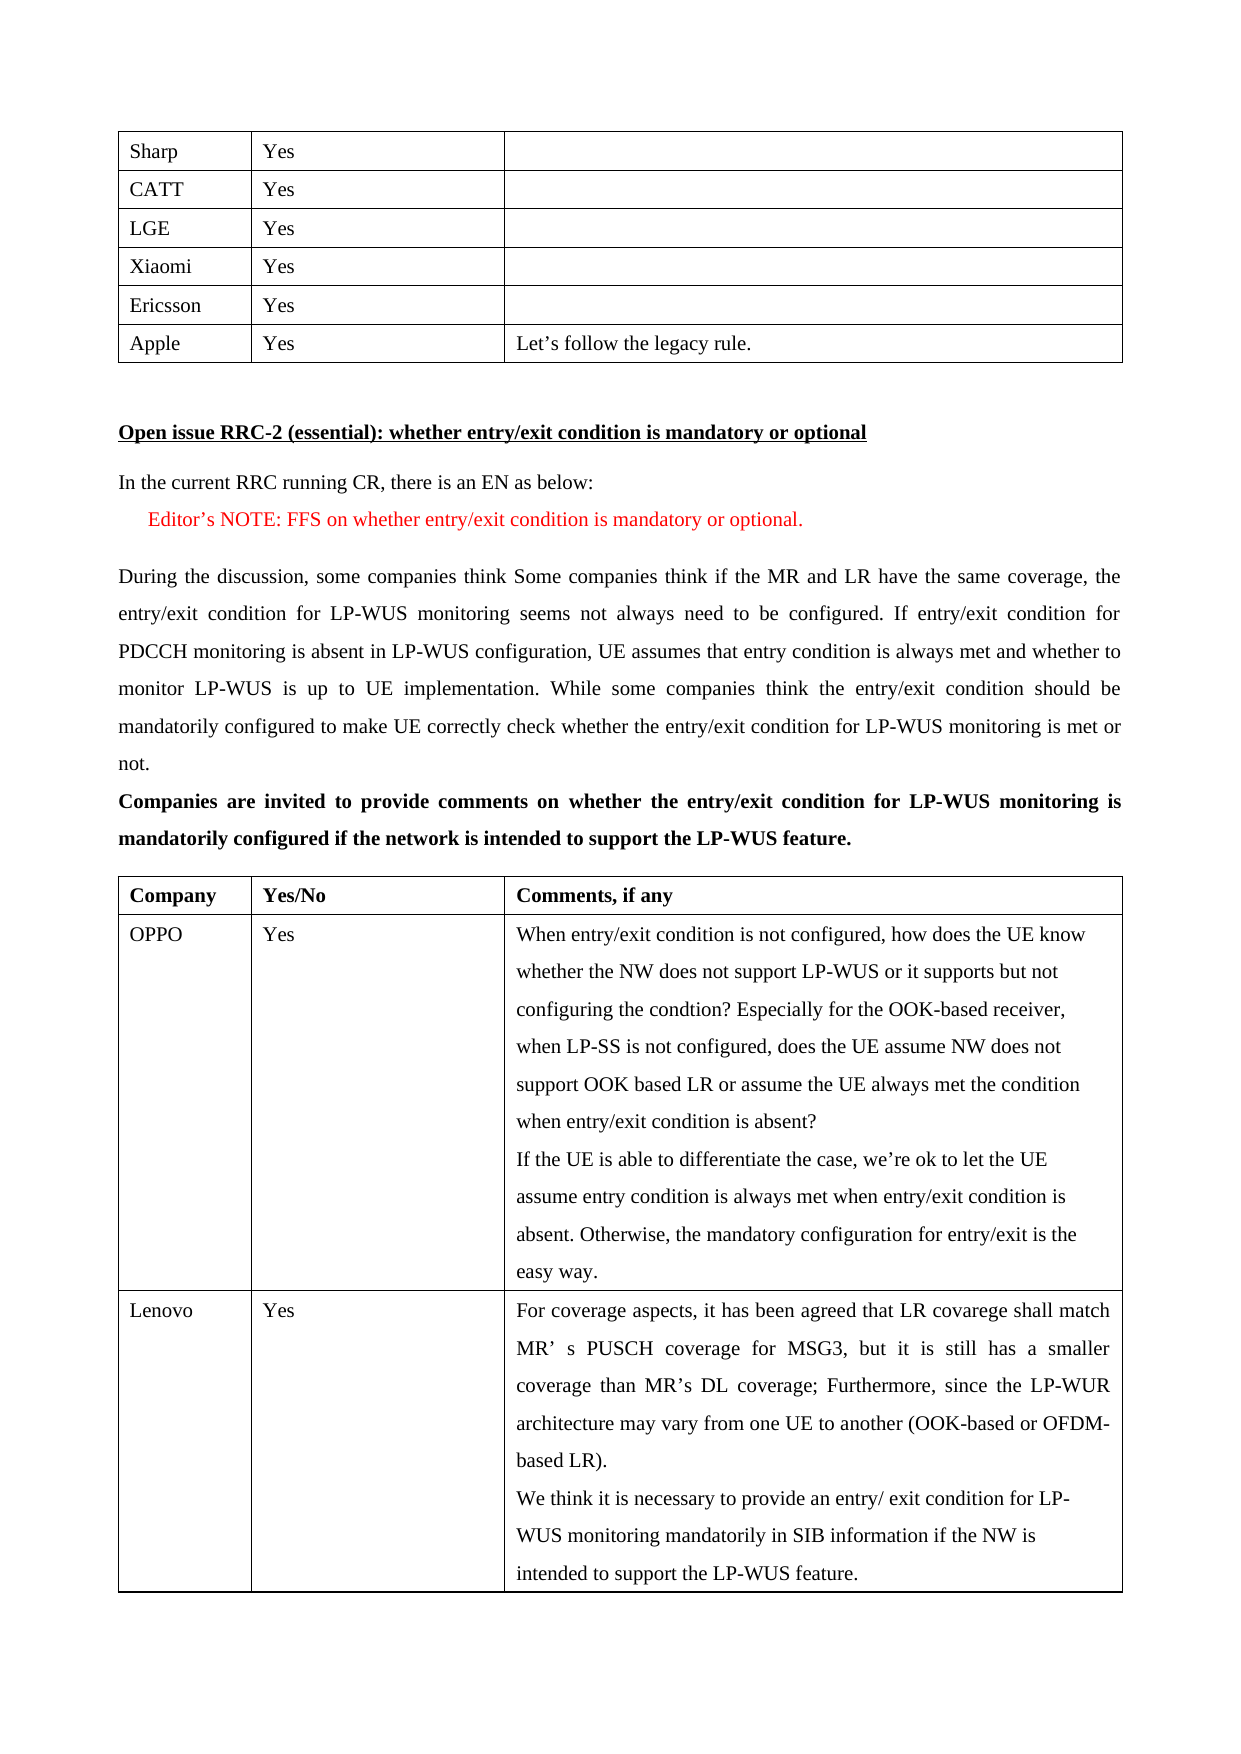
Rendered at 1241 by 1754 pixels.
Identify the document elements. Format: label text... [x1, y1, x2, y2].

table_cell Yes [252, 286, 504, 324]
table_cell Ericsson [119, 286, 251, 324]
table_cell [505, 248, 1122, 285]
text In the current RRC running CR, there is an EN as below: [118, 463, 1122, 501]
table_cell [505, 209, 1122, 247]
table_cell [505, 286, 1122, 324]
table_cell Yes [252, 209, 504, 247]
table_cell LGE [119, 209, 251, 247]
table_cell Yes [252, 132, 504, 169]
text Editor’s NOTE: FFS on whether entry/exit condition is mandatory or optional. [148, 501, 1122, 538]
table_cell Yes [252, 1291, 504, 1591]
table_cell [505, 132, 1122, 169]
text During the discussion, some companies think Some companies think if the MR and LR have the same coverage, the entry/exit condition for LP-WUS monitoring seems not always need to be configured. If entry/exit condition for PDCCH monitoring is absent in LP-WUS configuration, UE assumes that entry condition is always met and whether to monitor LP-WUS is up to UE implementation. While some companies think the entry/exit condition should be mandatorily configured to make UE correctly check whether the entry/exit condition for LP-WUS monitoring is met or not. [118, 557, 1122, 782]
table_cell Yes [252, 915, 504, 1290]
table_cell Yes [252, 325, 504, 362]
table_cell When entry/exit condition is not configured, how does the UE know whether the NW does not support LP-WUS or it supports but not configuring the condtion? Especially for the OOK-based receiver, when LP-SS is not configured, does the UE assume NW does not support OOK based LR or assume the UE always met the condition when entry/exit condition is absent? If the UE is able to differentiate the case, we’re ok to let the UE assume entry condition is always met when entry/exit condition is absent. Otherwise, the mandatory configuration for entry/exit is the easy way. [505, 915, 1122, 1290]
table_cell CATT [119, 171, 251, 208]
table_cell Yes [252, 171, 504, 208]
table_cell Let’s follow the legacy rule. [505, 325, 1122, 362]
table_header Company [119, 877, 251, 914]
table_header Yes/No [252, 877, 504, 914]
table_cell Apple [119, 325, 251, 362]
table_cell [505, 171, 1122, 208]
table_cell For coverage aspects, it has been agreed that LR covarege shall match MR’ s PUSCH coverage for MSG3, but it is still has a smaller coverage than MR’s DL coverage; Furthermore, since the LP-WUR architecture may vary from one UE to another (OOK-based or OFDM-based LR). We think it is necessary to provide an entry/ exit condition for LP-WUS monitoring mandatorily in SIB information if the NW is intended to support the LP-WUS feature. [505, 1291, 1122, 1591]
table_header Comments, if any [505, 877, 1122, 914]
table_cell Xiaomi [119, 248, 251, 285]
text Open issue RRC-2 (essential): whether entry/exit condition is mandatory or optional [118, 413, 1122, 451]
table_cell OPPO [119, 915, 251, 1290]
text Companies are invited to provide comments on whether the entry/exit condition for LP-WUS monitoring is mandatorily configured if the network is intended to support the LP-WUS feature. [118, 782, 1122, 857]
table_cell Yes [252, 248, 504, 285]
table_cell Lenovo [119, 1291, 251, 1591]
table_cell Sharp [119, 132, 251, 169]
